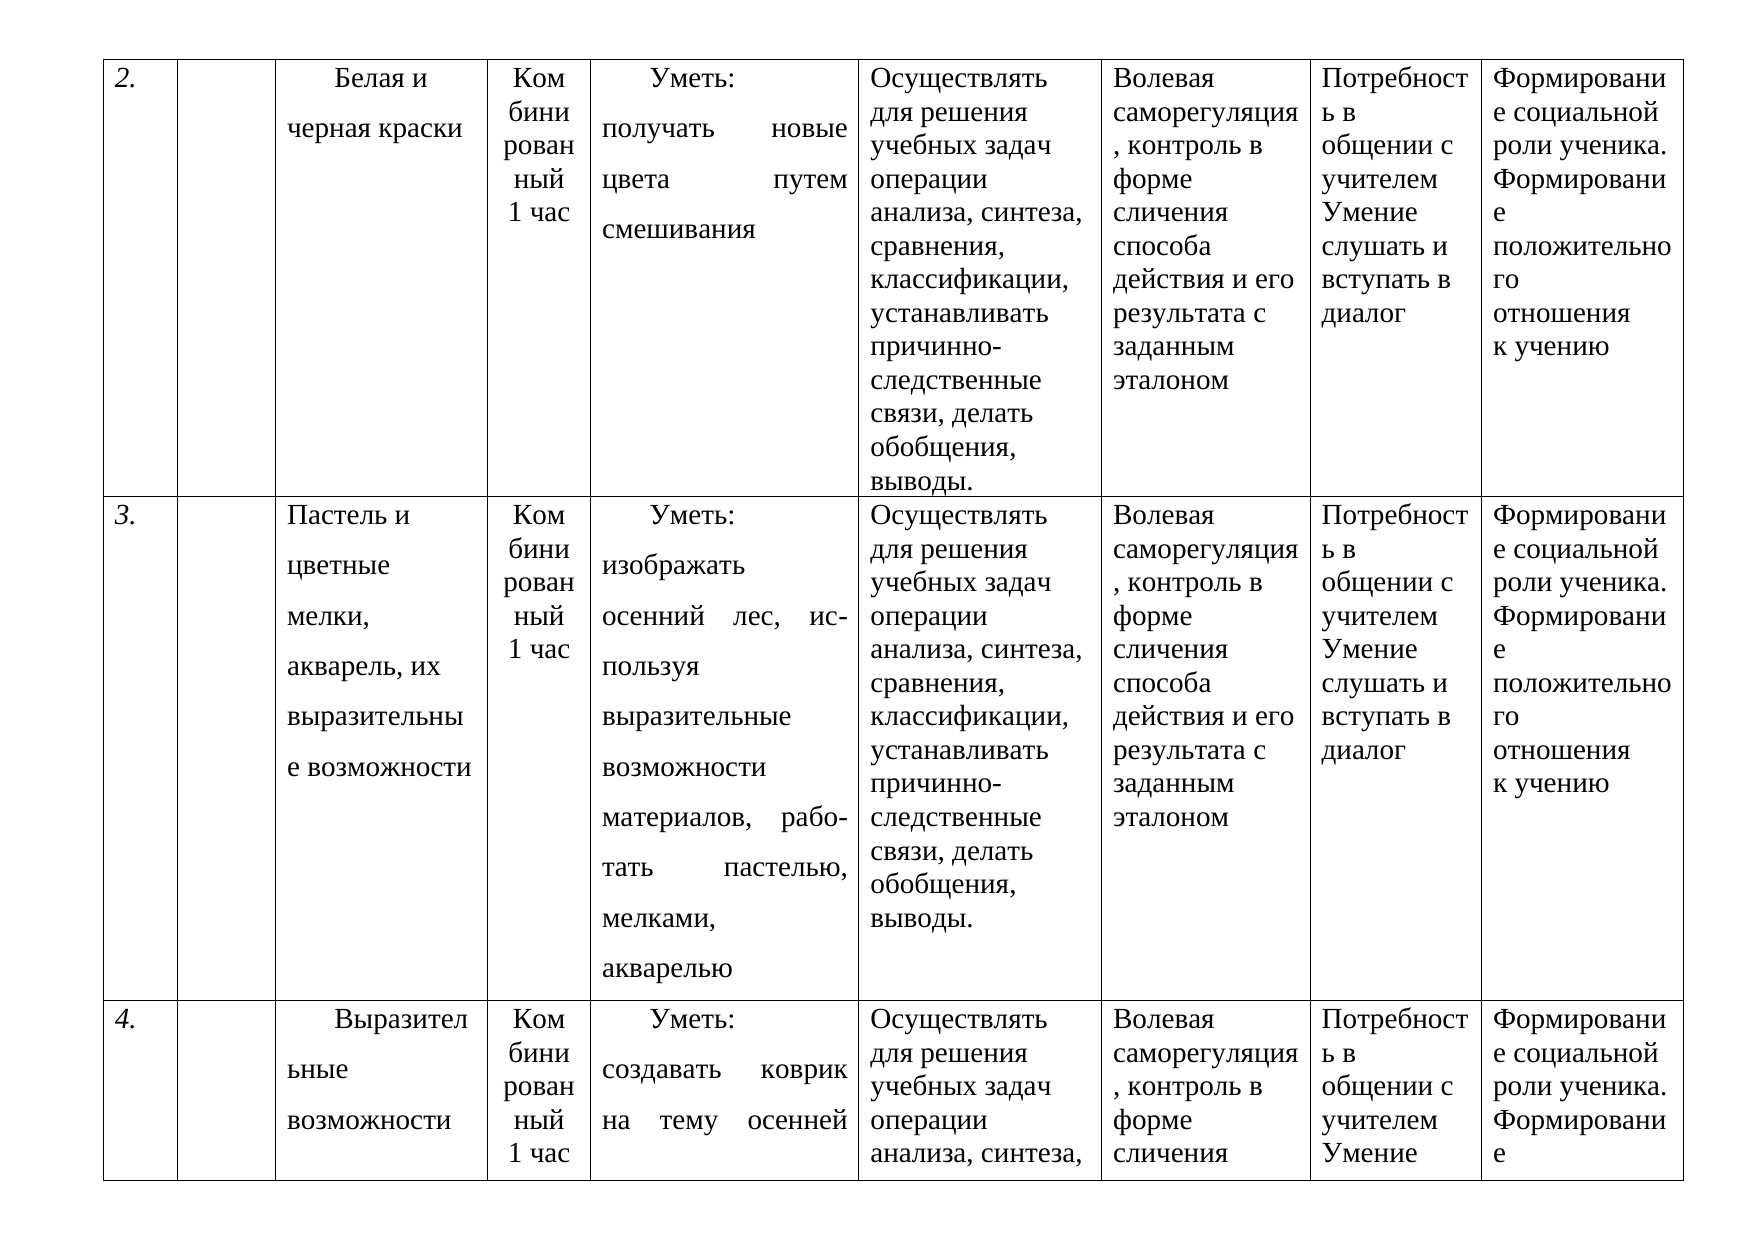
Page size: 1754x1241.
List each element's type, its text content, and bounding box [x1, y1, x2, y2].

table_cell Потребность в общении с учителем Умение слушать и вступать в диалог [1311, 497, 1481, 1000]
table_cell [178, 60, 275, 496]
table_cell Пастель и цветные мелки, акварель, их выразительные возможности [276, 497, 487, 1000]
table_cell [859, 1001, 1101, 1180]
table_cell Формирование социальной роли ученика. Формирование положительного отношения к учению [1482, 497, 1683, 1000]
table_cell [1482, 1001, 1683, 1180]
table_cell Белая и черная краски [276, 60, 487, 496]
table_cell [591, 1001, 858, 1180]
table_cell Ком бини рован ный 1 час [488, 497, 590, 1000]
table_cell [1311, 60, 1481, 496]
table_cell Уметь: получать новые цвета путем смешивания [591, 60, 858, 496]
table_cell Уметь: изображать осенний лес, используя выразительные возможности материалов, работать пастелью, мелками, акварелью [591, 497, 858, 1000]
table_cell Волевая саморегуляция, контроль в форме сличения способа действия и его результата с заданным эталоном [1102, 60, 1310, 496]
table_cell [104, 1001, 177, 1180]
table_cell [178, 1001, 275, 1180]
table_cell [1102, 1001, 1310, 1180]
table_cell [104, 497, 177, 1000]
table_cell Волевая саморегуляция, контроль в форме сличения способа действия и его результата с заданным эталоном [1102, 497, 1310, 1000]
table_cell [178, 497, 275, 1000]
table_cell Ком бини рован ный 1 час [488, 60, 590, 496]
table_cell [276, 1001, 487, 1180]
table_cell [859, 60, 1101, 496]
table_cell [1482, 60, 1683, 496]
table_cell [1311, 1001, 1481, 1180]
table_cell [488, 1001, 590, 1180]
table_cell [104, 60, 177, 496]
